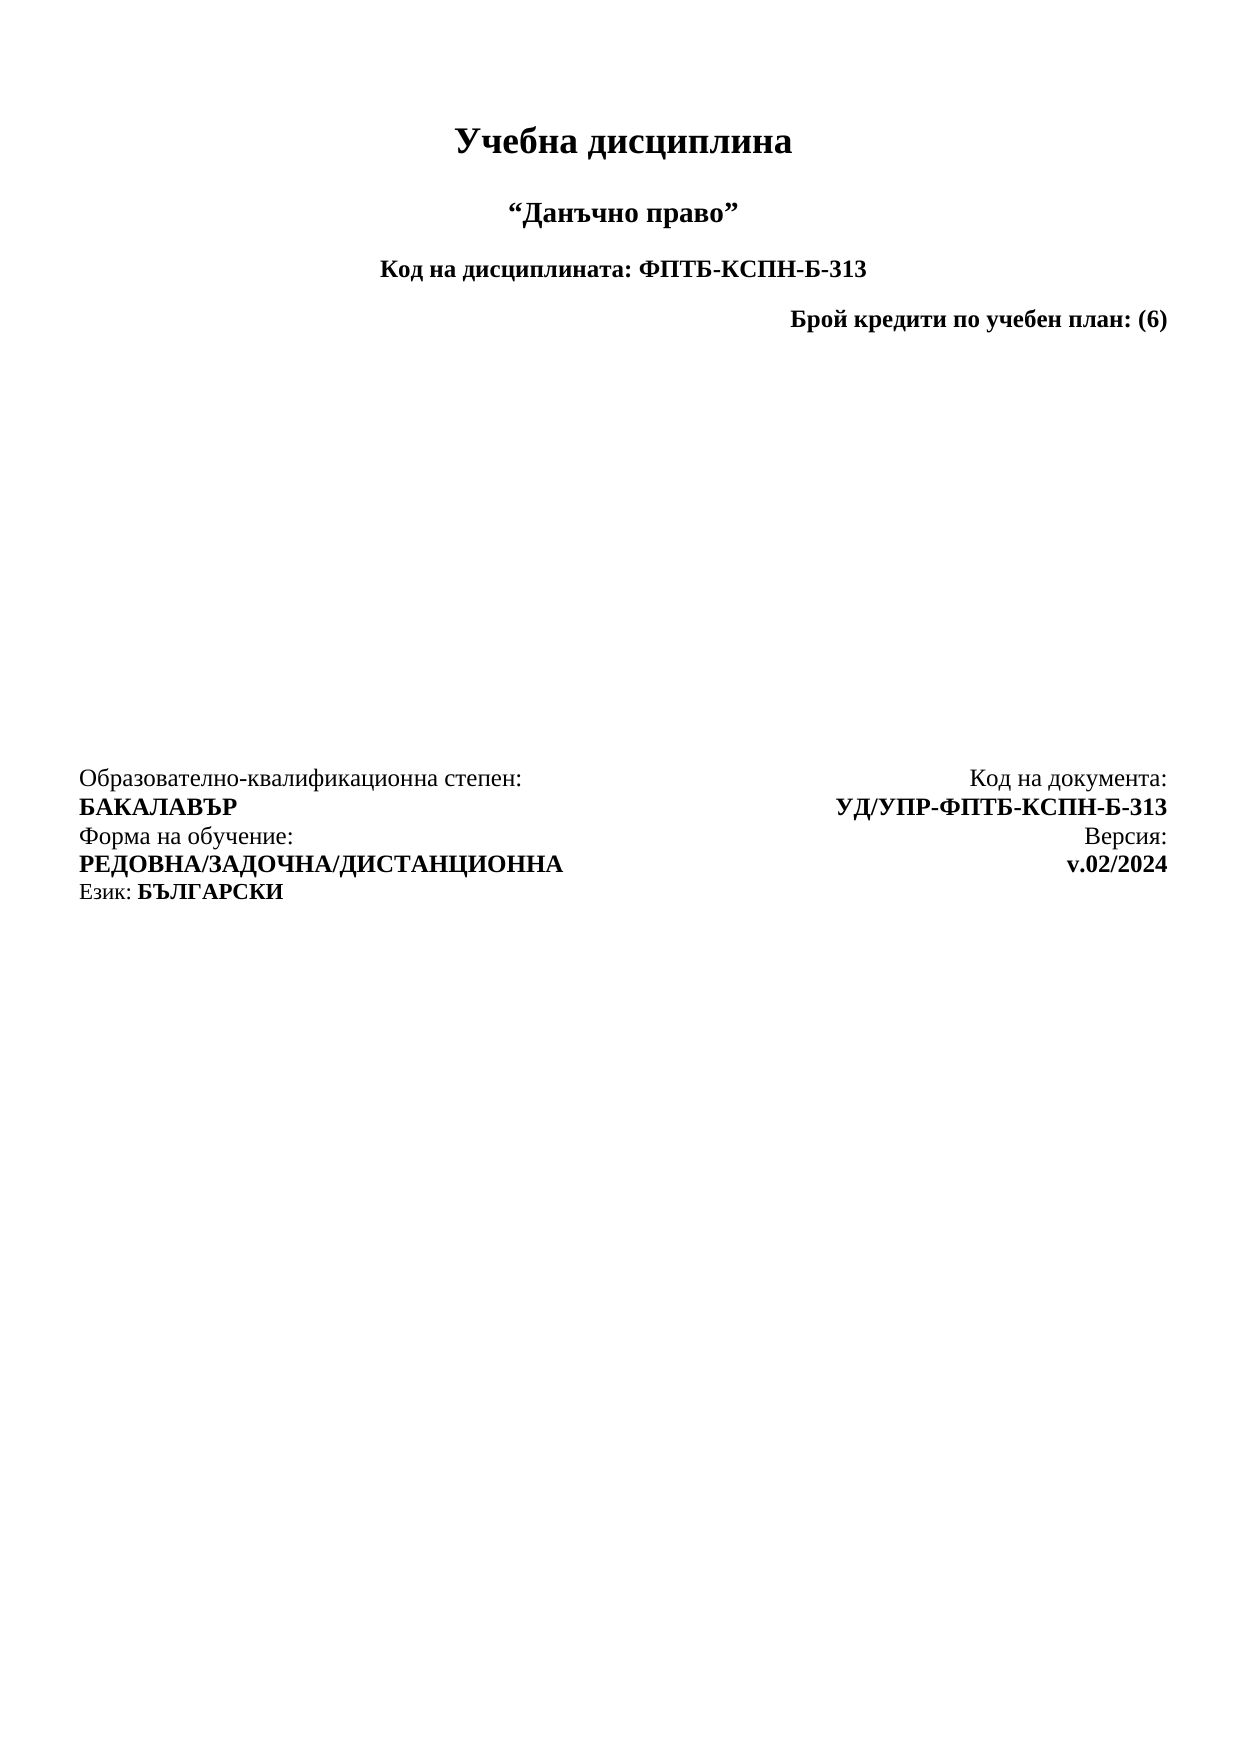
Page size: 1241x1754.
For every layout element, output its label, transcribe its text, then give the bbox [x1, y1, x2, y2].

table_cell Код на документа: УД/УПР-ФПТБ-КСПН-Б-313 [618, 763, 1178, 821]
table_cell Учебна дисциплина “Данъчно право” [68, 118, 1178, 228]
table_cell Форма на обучение: РЕДОВНА/ЗАДОЧНА/ДИСТАНЦИОННА Език: БЪЛГАРСКИ [68, 821, 618, 905]
table_cell Код на дисциплината: ФПТБ-КСПН-Б-313 Брой кредити по учебен план: (6) [68, 228, 1178, 763]
table_cell Образователно-квалификационна степен: БАКАЛАВЪР [68, 763, 618, 821]
table_cell Версия: v.02/2024 [618, 821, 1178, 905]
